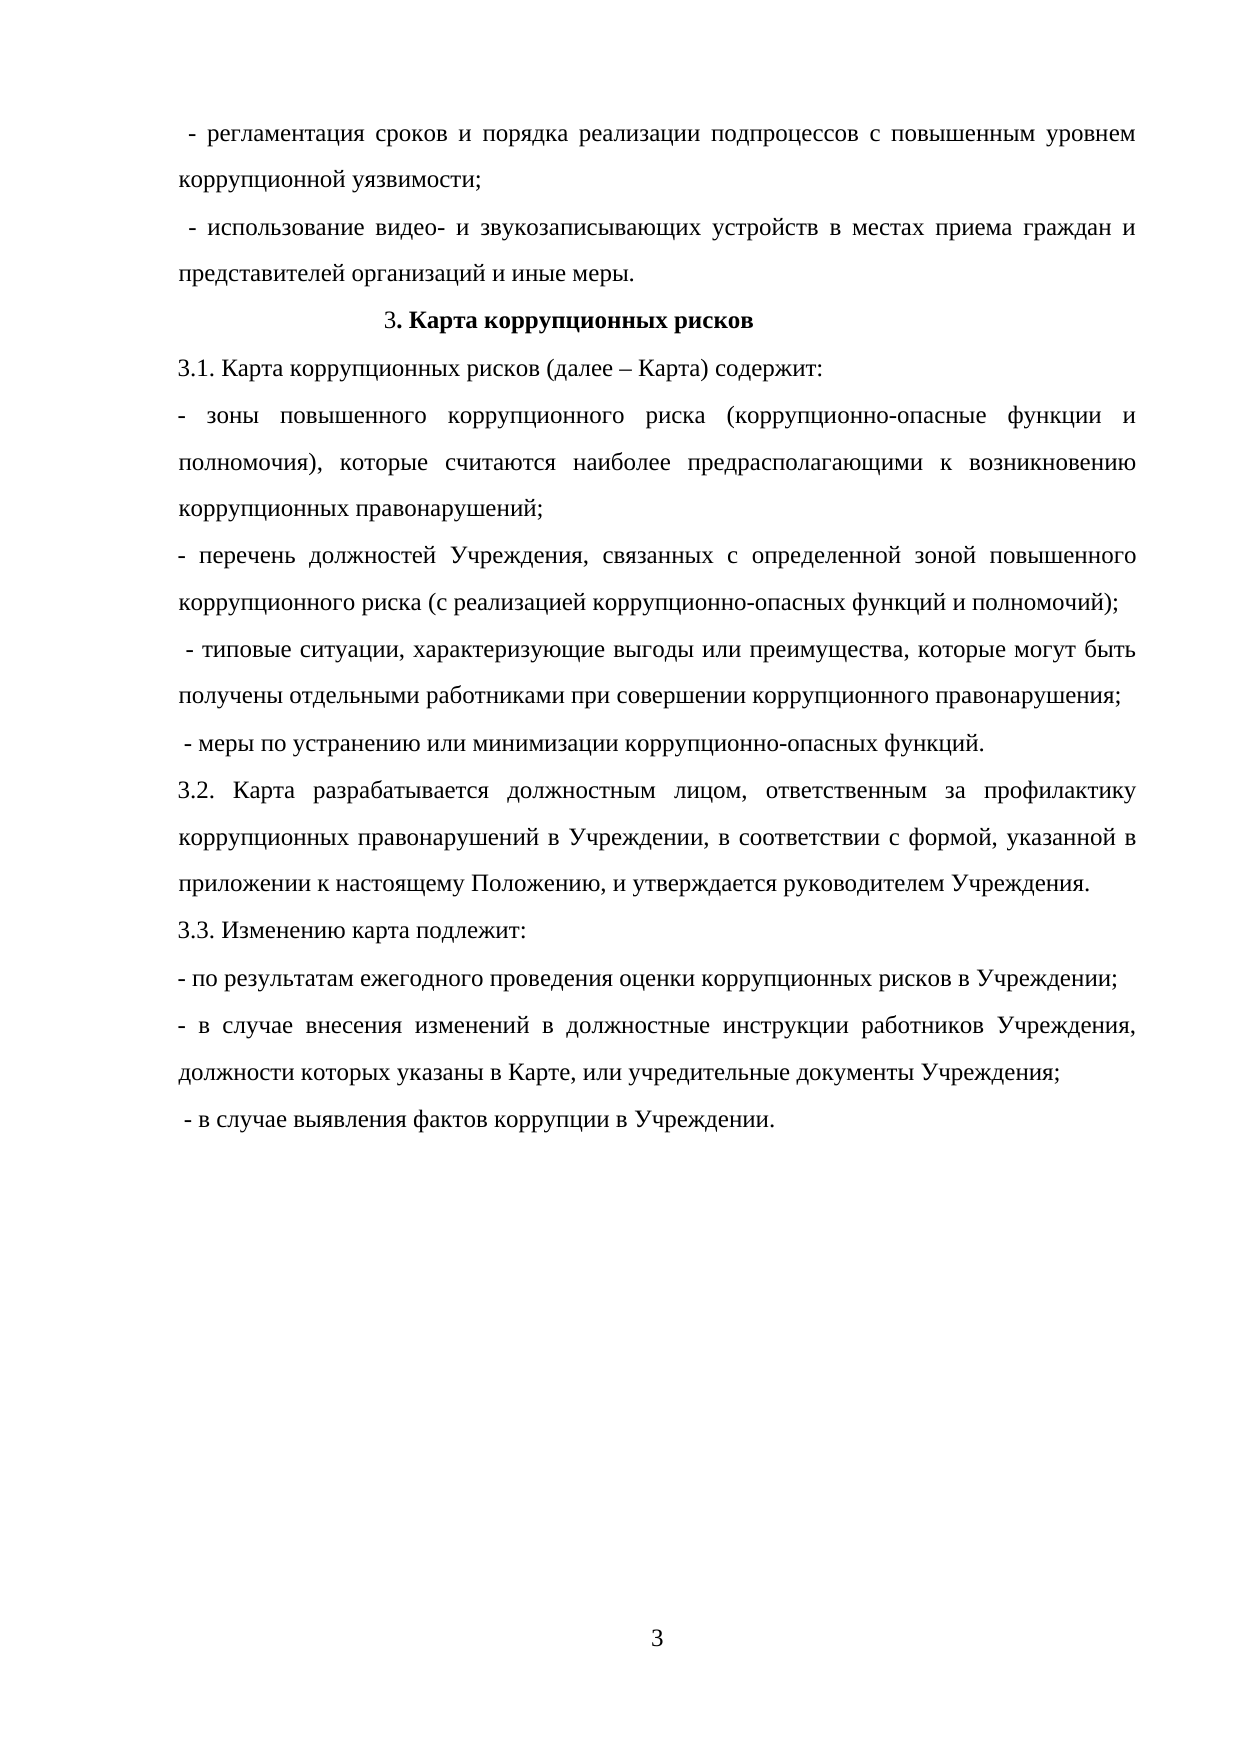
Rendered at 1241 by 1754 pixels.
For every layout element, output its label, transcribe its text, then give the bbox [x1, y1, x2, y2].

text 3.3. Изменению карта подлежит: [177, 916, 1137, 944]
text - меры по устранению или минимизации коррупционно-опасных функций. [177, 728, 1137, 757]
text - типовые ситуации, характеризующие выгоды или преимущества, которые могут быть получены отдельными работниками при совершении коррупционного правонарушения; [177, 634, 1137, 709]
text - использование видео- и звукозаписывающих устройств в местах приема граждан и представителей организаций и иные меры. [177, 212, 1137, 287]
text - зоны повышенного коррупционного риска (коррупционно-опасные функции и полномочия), которые считаются наиболее предрасполагающими к возникновению коррупционных правонарушений; [177, 401, 1137, 522]
text - по результатам ежегодного проведения оценки коррупционных рисков в Учреждении; [177, 963, 1137, 992]
text - в случае выявления фактов коррупции в Учреждении. [177, 1104, 1137, 1133]
text - перечень должностей Учреждения, связанных с определенной зоной повышенного коррупционного риска (с реализацией коррупционно-опасных функций и полномочий); [177, 541, 1137, 616]
text 3.2. Карта разрабатывается должностным лицом, ответственным за профилактику коррупционных правонарушений в Учреждении, в соответствии с формой, указанной в приложении к настоящему Положению, и утверждается руководителем Учреждения. [177, 776, 1137, 897]
text 3.1. Карта коррупционных рисков (далее – Карта) содержит: [177, 353, 1137, 382]
text - в случае внесения изменений в должностные инструкции работников Учреждения, должности которых указаны в Карте, или учредительные документы Учреждения; [177, 1011, 1137, 1086]
text 3. Карта коррупционных рисков [177, 306, 1137, 334]
text - регламентация сроков и порядка реализации подпроцессов с повышенным уровнем коррупционной уязвимости; [177, 118, 1137, 193]
